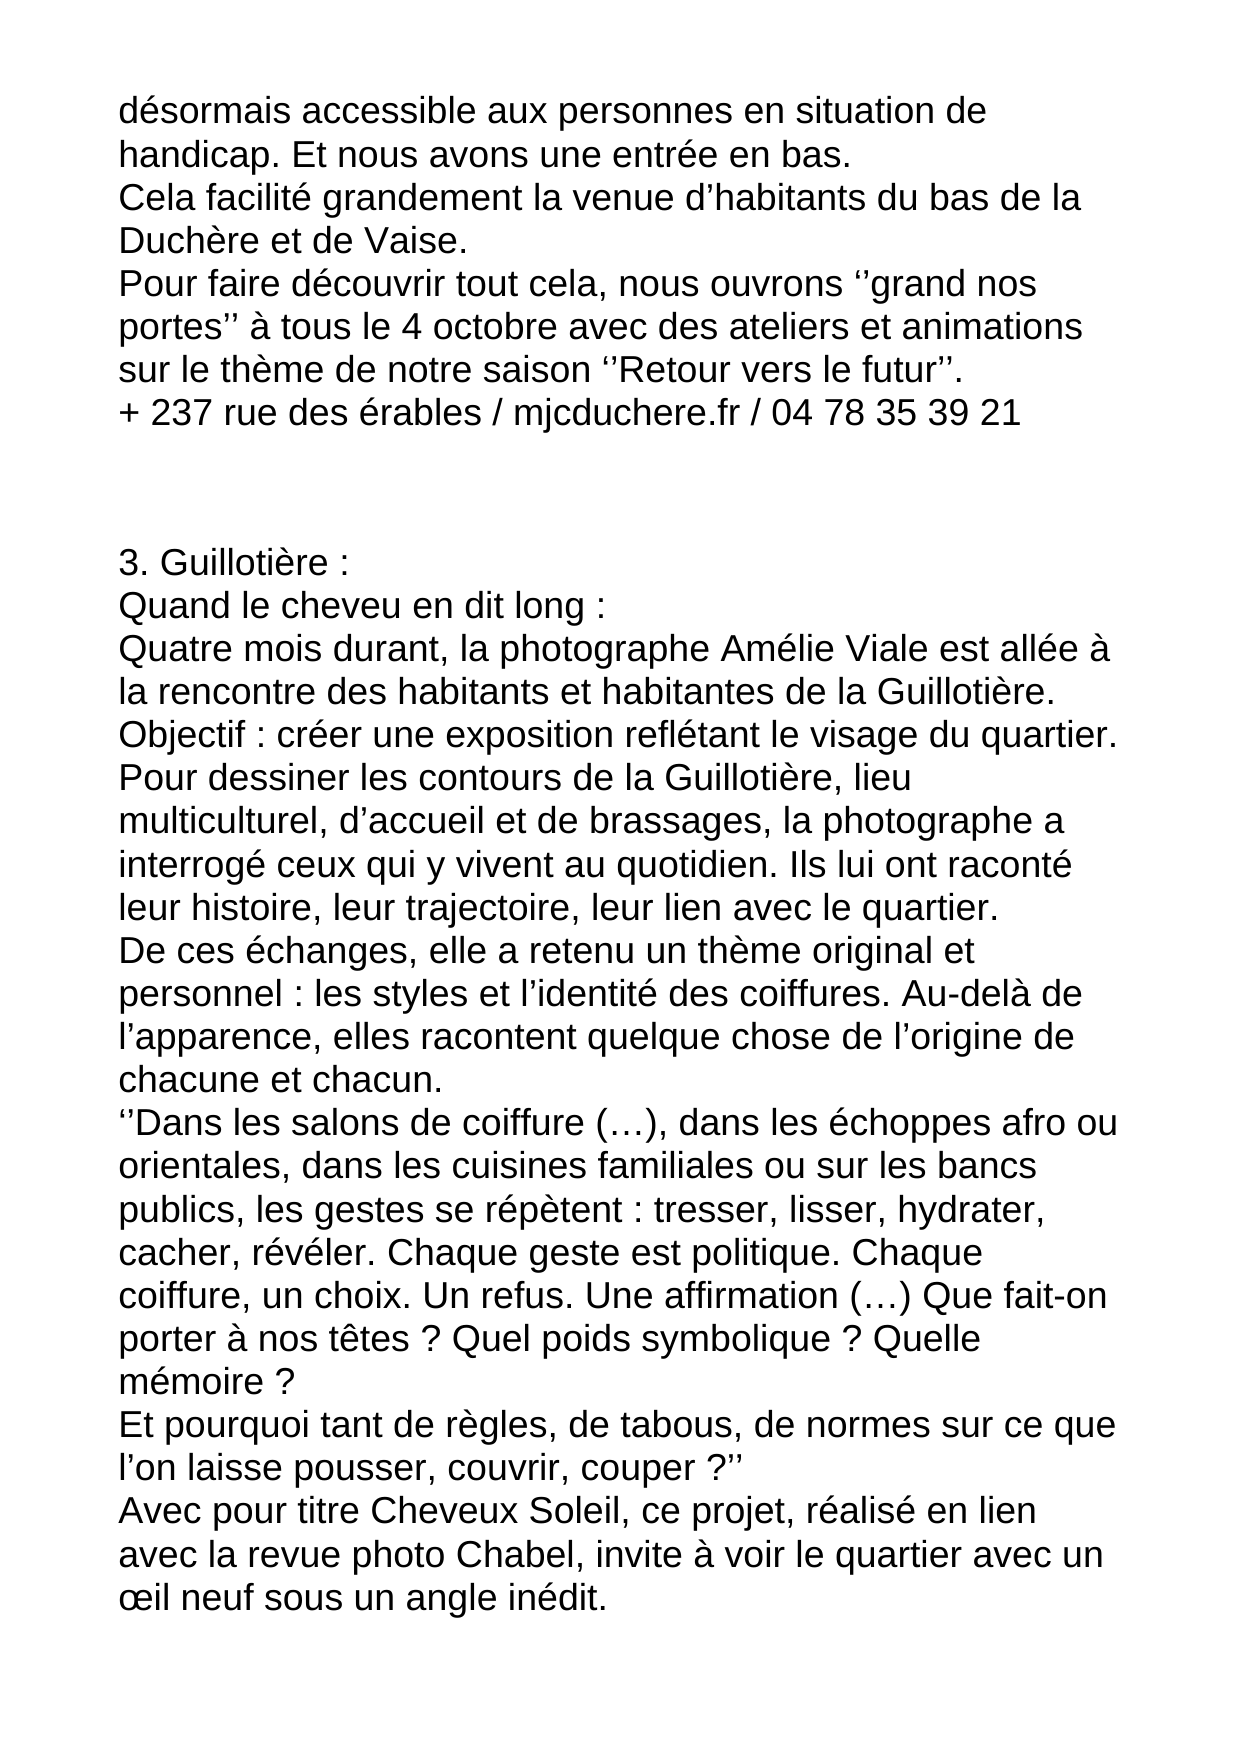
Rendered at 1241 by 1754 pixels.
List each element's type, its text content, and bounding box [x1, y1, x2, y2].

text Et pourquoi tant de règles, de tabous, de normes sur ce que l’on laisse pousser, couvrir, couper ?’’ [118, 1402, 1122, 1489]
text ‘’Dans les salons de coiffure (…), dans les échoppes afro ou orientales, dans les cuisines familiales ou sur les bancs publics, les gestes se répètent : tresser, lisser, hydrater, cacher, révéler. Chaque geste est politique. Chaque coiffure, un choix. Un refus. Une affirmation (…) Que fait-on porter à nos têtes ? Quel poids symbolique ? Quelle mémoire ? [118, 1101, 1122, 1402]
text Quatre mois durant, la photographe Amélie Viale est allée à la rencontre des habitants et habitantes de la Guillotière. [118, 626, 1122, 712]
text Pour faire découvrir tout cela, nous ouvrons ‘’grand nos portes’’ à tous le 4 octobre avec des ateliers et animations sur le thème de notre saison ‘’Retour vers le futur’’. [118, 261, 1122, 391]
text + 237 rue des érables / mjcduchere.fr / 04 78 35 39 21 [118, 391, 1122, 434]
text 3. Guillotière : [118, 540, 1122, 583]
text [118, 89, 1122, 175]
text De ces échanges, elle a retenu un thème original et personnel : les styles et l’identité des coiffures. Au-delà de l’apparence, elles racontent quelque chose de l’origine de chacune et chacun. [118, 928, 1122, 1101]
text Avec pour titre Cheveux Soleil, ce projet, réalisé en lien avec la revue photo Chabel, invite à voir le quartier avec un œil neuf sous un angle inédit. [118, 1489, 1122, 1618]
text Quand le cheveu en dit long : [118, 583, 1122, 626]
text Pour dessiner les contours de la Guillotière, lieu multiculturel, d’accueil et de brassages, la photographe a interrogé ceux qui y vivent au quotidien. Ils lui ont raconté leur histoire, leur trajectoire, leur lien avec le quartier. [118, 756, 1122, 928]
text Cela facilité grandement la venue d’habitants du bas de la Duchère et de Vaise. [118, 175, 1122, 261]
text Objectif : créer une exposition reflétant le visage du quartier. [118, 712, 1122, 756]
